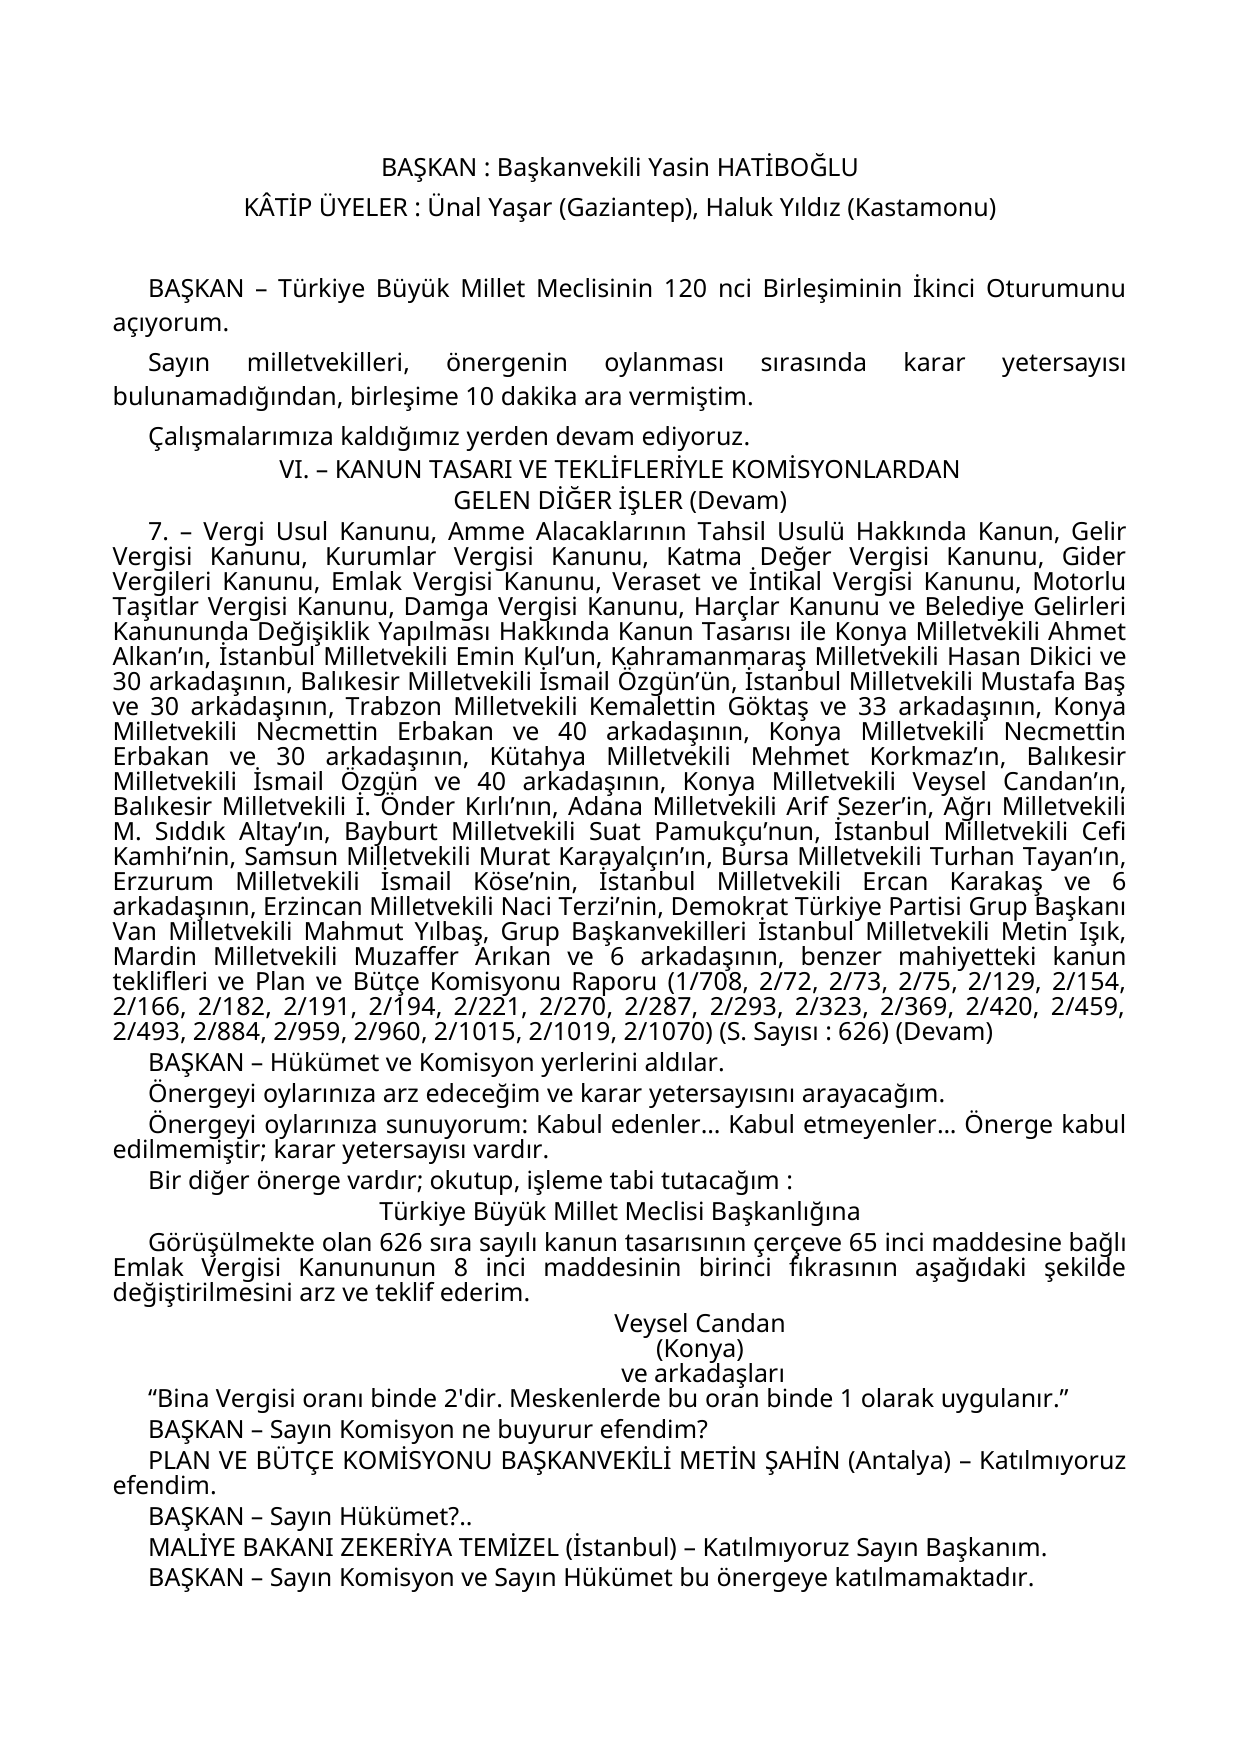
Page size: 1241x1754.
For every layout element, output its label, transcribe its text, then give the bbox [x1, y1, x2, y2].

text Türkiye Büyük Millet Meclisi Başkanlığına [112, 1200, 1128, 1225]
text BAŞKAN – Sayın Komisyon ne buyurur efendim? [112, 1418, 1128, 1443]
text (Konya) [112, 1337, 1128, 1362]
text Veysel Candan [112, 1312, 1128, 1337]
text Sayın milletvekilleri, önergenin oylanması sırasında karar yetersayısı bulunamadığından, birleşime 10 dakika ara vermiştim. [112, 345, 1128, 413]
text Görüşülmekte olan 626 sıra sayılı kanun tasarısının çerçeve 65 inci maddesine bağlı Emlak Vergisi Kanununun 8 inci maddesinin birinci fıkrasının aşağıdaki şekilde değiştirilmesini arz ve teklif ederim. [112, 1231, 1128, 1306]
text MALİYE BAKANI ZEKERİYA TEMİZEL (İstanbul) – Katılmıyoruz Sayın Başkanım. [112, 1536, 1128, 1561]
text “Bina Vergisi oranı binde 2'dir. Meskenlerde bu oran binde 1 olarak uygulanır.” [112, 1387, 1128, 1412]
text ve arkadaşları [112, 1362, 1128, 1387]
text 7. – Vergi Usul Kanunu, Amme Alacaklarının Tahsil Usulü Hakkında Kanun, Gelir Vergisi Kanunu, Kurumlar Vergisi Kanunu, Katma Değer Vergisi Kanunu, Gider Vergileri Kanunu, Emlak Vergisi Kanunu, Veraset ve İntikal Vergisi Kanunu, Motorlu Taşıtlar Vergisi Kanunu, Damga Vergisi Kanunu, Harçlar Kanunu ve Belediye Gelirleri Kanununda Değişiklik Yapılması Hakkında Kanun Tasarısı ile Konya Milletvekili Ahmet Alkan’ın, İstanbul Milletvekili Emin Kul’un, Kahramanmaraş Milletvekili Hasan Dikici ve 30 arkadaşının, Balıkesir Milletvekili İsmail Özgün’ün, İstanbul Milletvekili Mustafa Baş ve 30 arkadaşının, Trabzon Milletvekili Kemalettin Göktaş ve 33 arkadaşının, Konya Milletvekili Necmettin Erbakan ve 40 arkadaşının, Konya Milletvekili Necmettin Erbakan ve 30 arkadaşının, Kütahya Milletvekili Mehmet Korkmaz’ın, Balıkesir Milletvekili İsmail Özgün ve 40 arkadaşının, Konya Milletvekili Veysel Candan’ın, Balıkesir Milletvekili İ. Önder Kırlı’nın, Adana Milletvekili Arif Sezer’in, Ağrı Milletvekili M. Sıddık Altay’ın, Bayburt Milletvekili Suat Pamukçu’nun, İstanbul Milletvekili Cefi Kamhi’nin, Samsun Milletvekili Murat Karayalçın’ın, Bursa Milletvekili Turhan Tayan’ın, Erzurum Milletvekili İsmail Köse’nin, İstanbul Milletvekili Ercan Karakaş ve 6 arkadaşının, Erzincan Milletvekili Naci Terzi’nin, Demokrat Türkiye Partisi Grup Başkanı Van Milletvekili Mahmut Yılbaş, Grup Başkanvekilleri İstanbul Milletvekili Metin Işık, Mardin Milletvekili Muzaffer Arıkan ve 6 arkadaşının, benzer mahiyetteki kanun teklifleri ve Plan ve Bütçe Komisyonu Raporu (1/708, 2/72, 2/73, 2/75, 2/129, 2/154, 2/166, 2/182, 2/191, 2/194, 2/221, 2/270, 2/287, 2/293, 2/323, 2/369, 2/420, 2/459, 2/493, 2/884, 2/959, 2/960, 2/1015, 2/1019, 2/1070) (S. Sayısı : 626) (Devam) [112, 521, 1128, 1046]
text KÂTİP ÜYELER : Ünal Yaşar (Gaziantep), Haluk Yıldız (Kastamonu) [112, 190, 1128, 224]
text PLAN VE BÜTÇE KOMİSYONU BAŞKANVEKİLİ METİN ŞAHİN (Antalya) – Katılmıyoruz efendim. [112, 1449, 1128, 1499]
text Önergeyi oylarınıza arz edeceğim ve karar yetersayısını arayacağım. [112, 1082, 1128, 1107]
text VI. – KANUN TASARI VE TEKLİFLERİYLE KOMİSYONLARDAN [112, 459, 1128, 484]
text BAŞKAN – Sayın Hükümet?.. [112, 1505, 1128, 1530]
text Önergeyi oylarınıza sunuyorum: Kabul edenler... Kabul etmeyenler... Önerge kabul edilmemiştir; karar yetersayısı vardır. [112, 1113, 1128, 1163]
text BAŞKAN : Başkanvekili Yasin HATİBOĞLU [112, 150, 1128, 184]
text GELEN DİĞER İŞLER (Devam) [112, 490, 1128, 515]
text Çalışmalarımıza kaldığımız yerden devam ediyoruz. [112, 419, 1128, 453]
text BAŞKAN – Sayın Komisyon ve Sayın Hükümet bu önergeye katılmamaktadır. [112, 1567, 1128, 1592]
text BAŞKAN – Hükümet ve Komisyon yerlerini aldılar. [112, 1052, 1128, 1077]
text BAŞKAN – Türkiye Büyük Millet Meclisinin 120 nci Birleşiminin İkinci Oturumunu açıyorum. [112, 271, 1128, 339]
text Bir diğer önerge vardır; okutup, işleme tabi tutacağım : [112, 1169, 1128, 1194]
